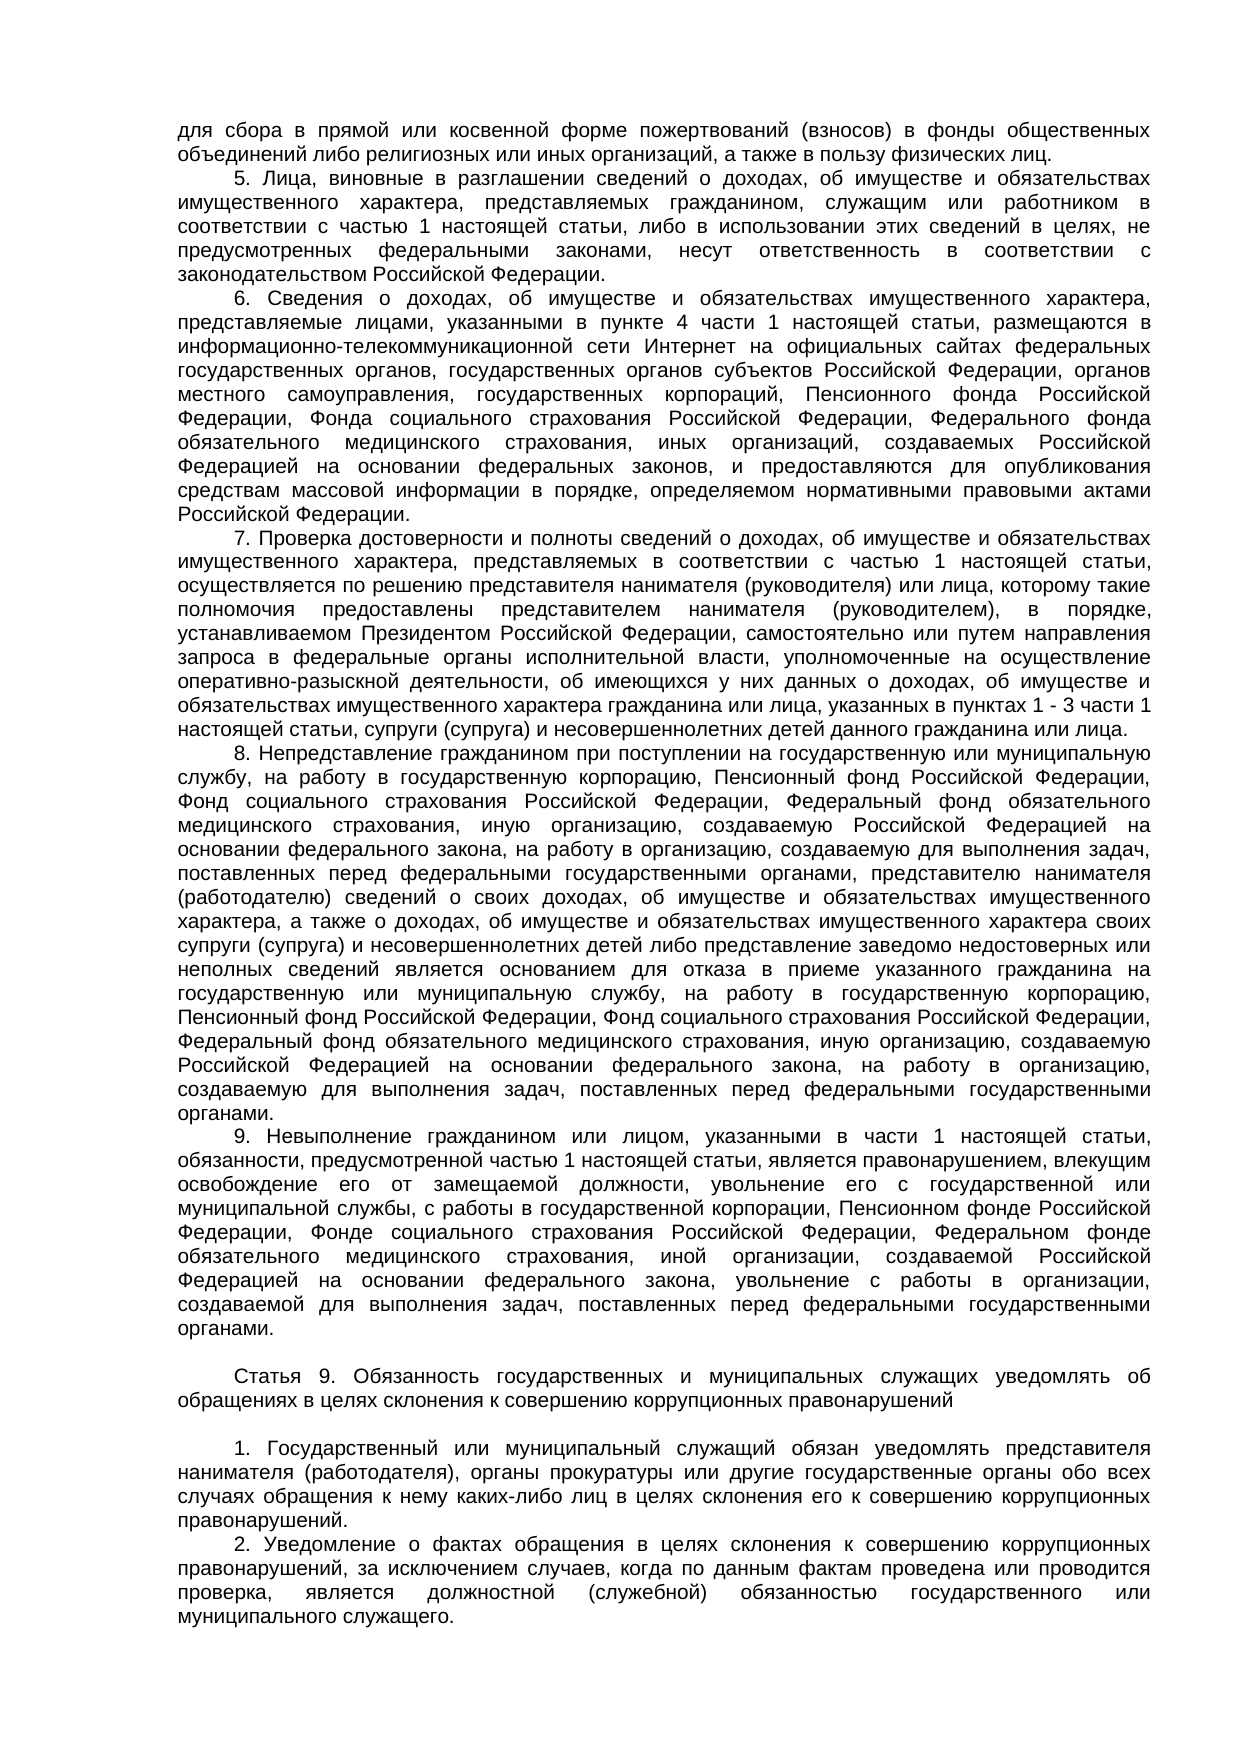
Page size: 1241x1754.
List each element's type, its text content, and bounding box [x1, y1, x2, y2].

text 9. Невыполнение гражданином или лицом, указанными в части 1 настоящей статьи, обязанности, предусмотренной частью 1 настоящей статьи, является правонарушением, влекущим освобождение его от замещаемой должности, увольнение его с государственной или муниципальной службы, с работы в государственной корпорации, Пенсионном фонде Российской Федерации, Фонде социального страхования Российской Федерации, Федеральном фонде обязательного медицинского страхования, иной организации, создаваемой Российской Федерацией на основании федерального закона, увольнение с работы в организации, создаваемой для выполнения задач, поставленных перед федеральными государственными органами. [177, 1124, 1152, 1340]
text 1. Государственный или муниципальный служащий обязан уведомлять представителя нанимателя (работодателя), органы прокуратуры или другие государственные органы обо всех случаях обращения к нему каких-либо лиц в целях склонения его к совершению коррупционных правонарушений. [177, 1436, 1152, 1532]
text 5. Лица, виновные в разглашении сведений о доходах, об имуществе и обязательствах имущественного характера, представляемых гражданином, служащим или работником в соответствии с частью 1 настоящей статьи, либо в использовании этих сведений в целях, не предусмотренных федеральными законами, несут ответственность в соответствии с законодательством Российской Федерации. [177, 166, 1152, 286]
text 7. Проверка достоверности и полноты сведений о доходах, об имуществе и обязательствах имущественного характера, представляемых в соответствии с частью 1 настоящей статьи, осуществляется по решению представителя нанимателя (руководителя) или лица, которому такие полномочия предоставлены представителем нанимателя (руководителем), в порядке, устанавливаемом Президентом Российской Федерации, самостоятельно или путем направления запроса в федеральные органы исполнительной власти, уполномоченные на осуществление оперативно-разыскной деятельности, об имеющихся у них данных о доходах, об имуществе и обязательствах имущественного характера гражданина или лица, указанных в пунктах 1 - 3 части 1 настоящей статьи, супруги (супруга) и несовершеннолетних детей данного гражданина или лица. [177, 525, 1152, 741]
text 6. Сведения о доходах, об имуществе и обязательствах имущественного характера, представляемые лицами, указанными в пункте 4 части 1 настоящей статьи, размещаются в информационно-телекоммуникационной сети Интернет на официальных сайтах федеральных государственных органов, государственных органов субъектов Российской Федерации, органов местного самоуправления, государственных корпораций, Пенсионного фонда Российской Федерации, Фонда социального страхования Российской Федерации, Федерального фонда обязательного медицинского страхования, иных организаций, создаваемых Российской Федерацией на основании федеральных законов, и предоставляются для опубликования средствам массовой информации в порядке, определяемом нормативными правовыми актами Российской Федерации. [177, 286, 1152, 525]
text 8. Непредставление гражданином при поступлении на государственную или муниципальную службу, на работу в государственную корпорацию, Пенсионный фонд Российской Федерации, Фонд социального страхования Российской Федерации, Федеральный фонд обязательного медицинского страхования, иную организацию, создаваемую Российской Федерацией на основании федерального закона, на работу в организацию, создаваемую для выполнения задач, поставленных перед федеральными государственными органами, представителю нанимателя (работодателю) сведений о своих доходах, об имуществе и обязательствах имущественного характера, а также о доходах, об имуществе и обязательствах имущественного характера своих супруги (супруга) и несовершеннолетних детей либо представление заведомо недостоверных или неполных сведений является основанием для отказа в приеме указанного гражданина на государственную или муниципальную службу, на работу в государственную корпорацию, Пенсионный фонд Российской Федерации, Фонд социального страхования Российской Федерации, Федеральный фонд обязательного медицинского страхования, иную организацию, создаваемую Российской Федерацией на основании федерального закона, на работу в организацию, создаваемую для выполнения задач, поставленных перед федеральными государственными органами. [177, 741, 1152, 1124]
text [177, 118, 1152, 166]
text 2. Уведомление о фактах обращения в целях склонения к совершению коррупционных правонарушений, за исключением случаев, когда по данным фактам проведена или проводится проверка, является должностной (служебной) обязанностью государственного или муниципального служащего. [177, 1532, 1152, 1627]
text Статья 9. Обязанность государственных и муниципальных служащих уведомлять об обращениях в целях склонения к совершению коррупционных правонарушений [177, 1364, 1152, 1412]
